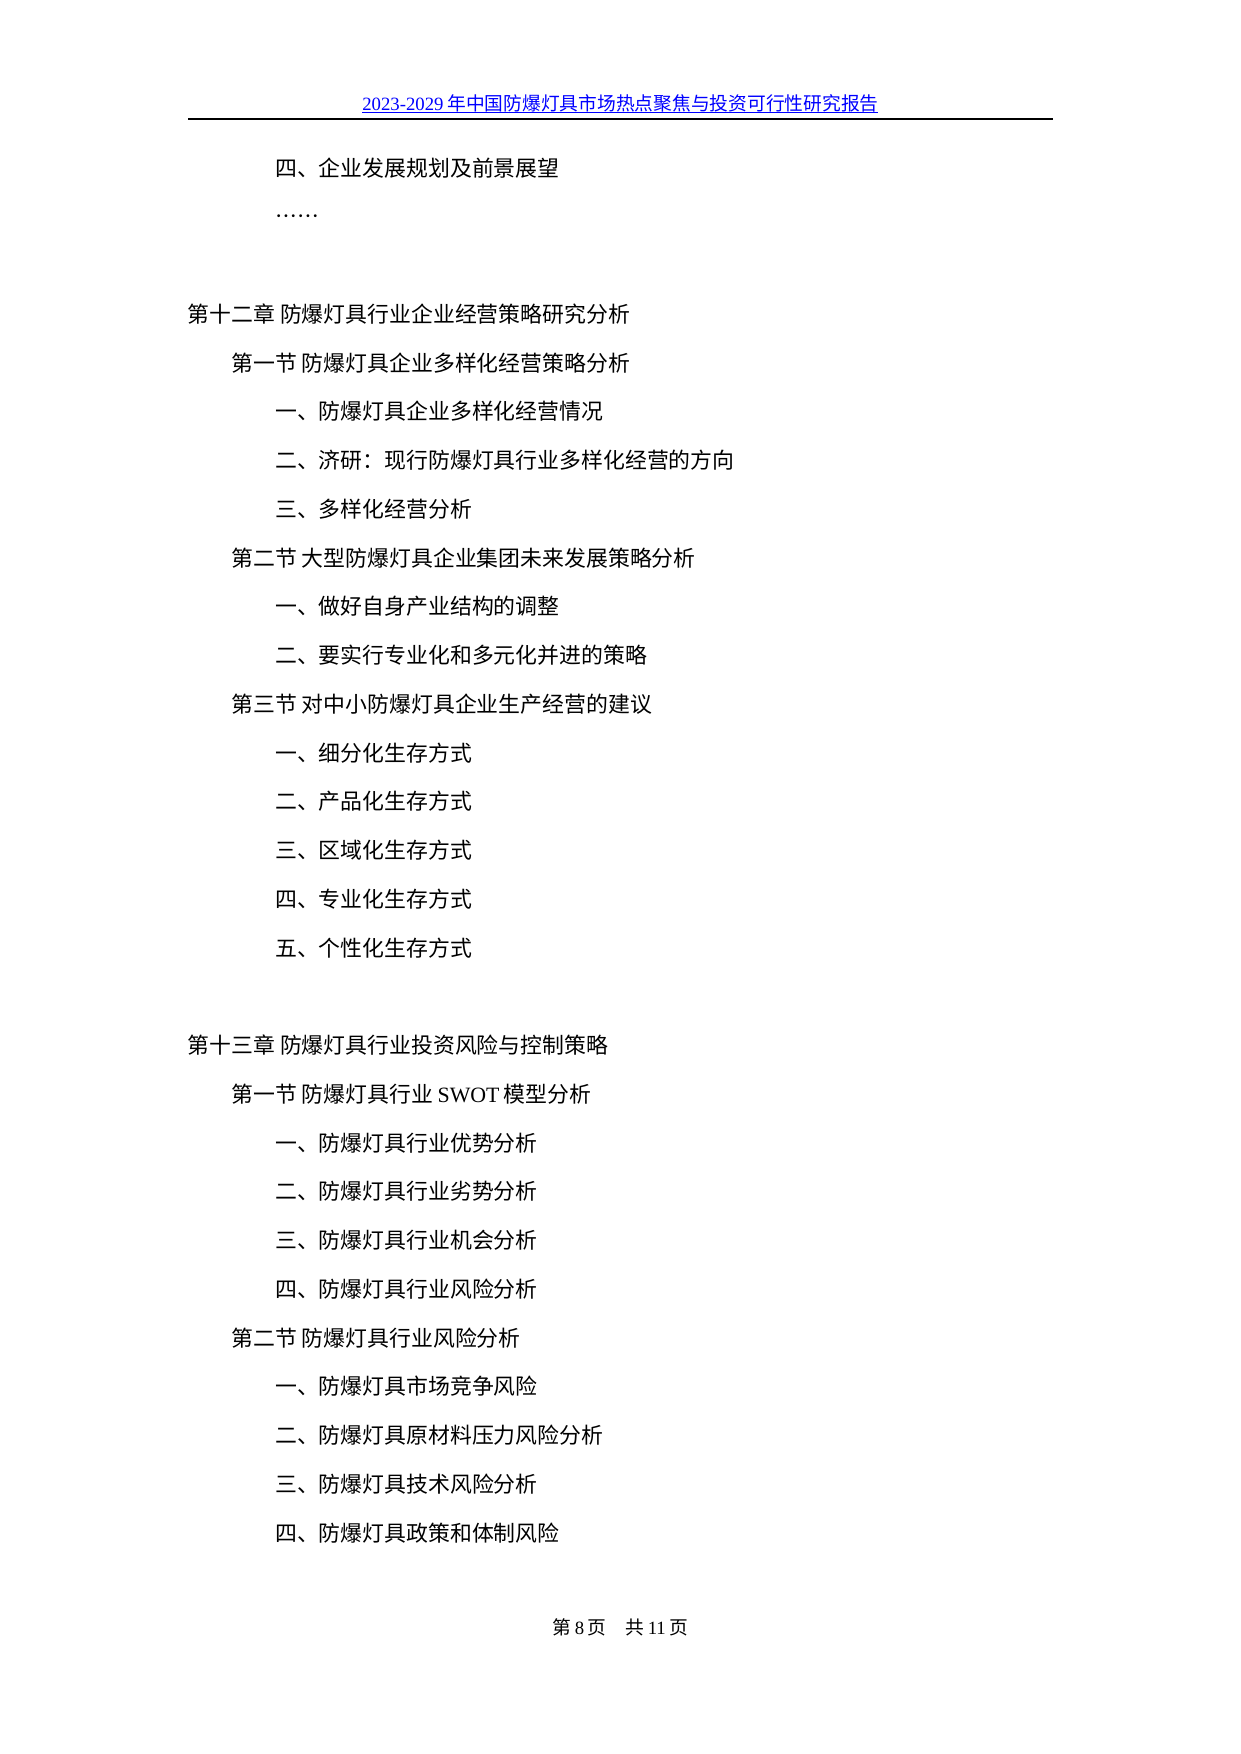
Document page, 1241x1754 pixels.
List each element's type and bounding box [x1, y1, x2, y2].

text [187, 150, 1053, 1548]
